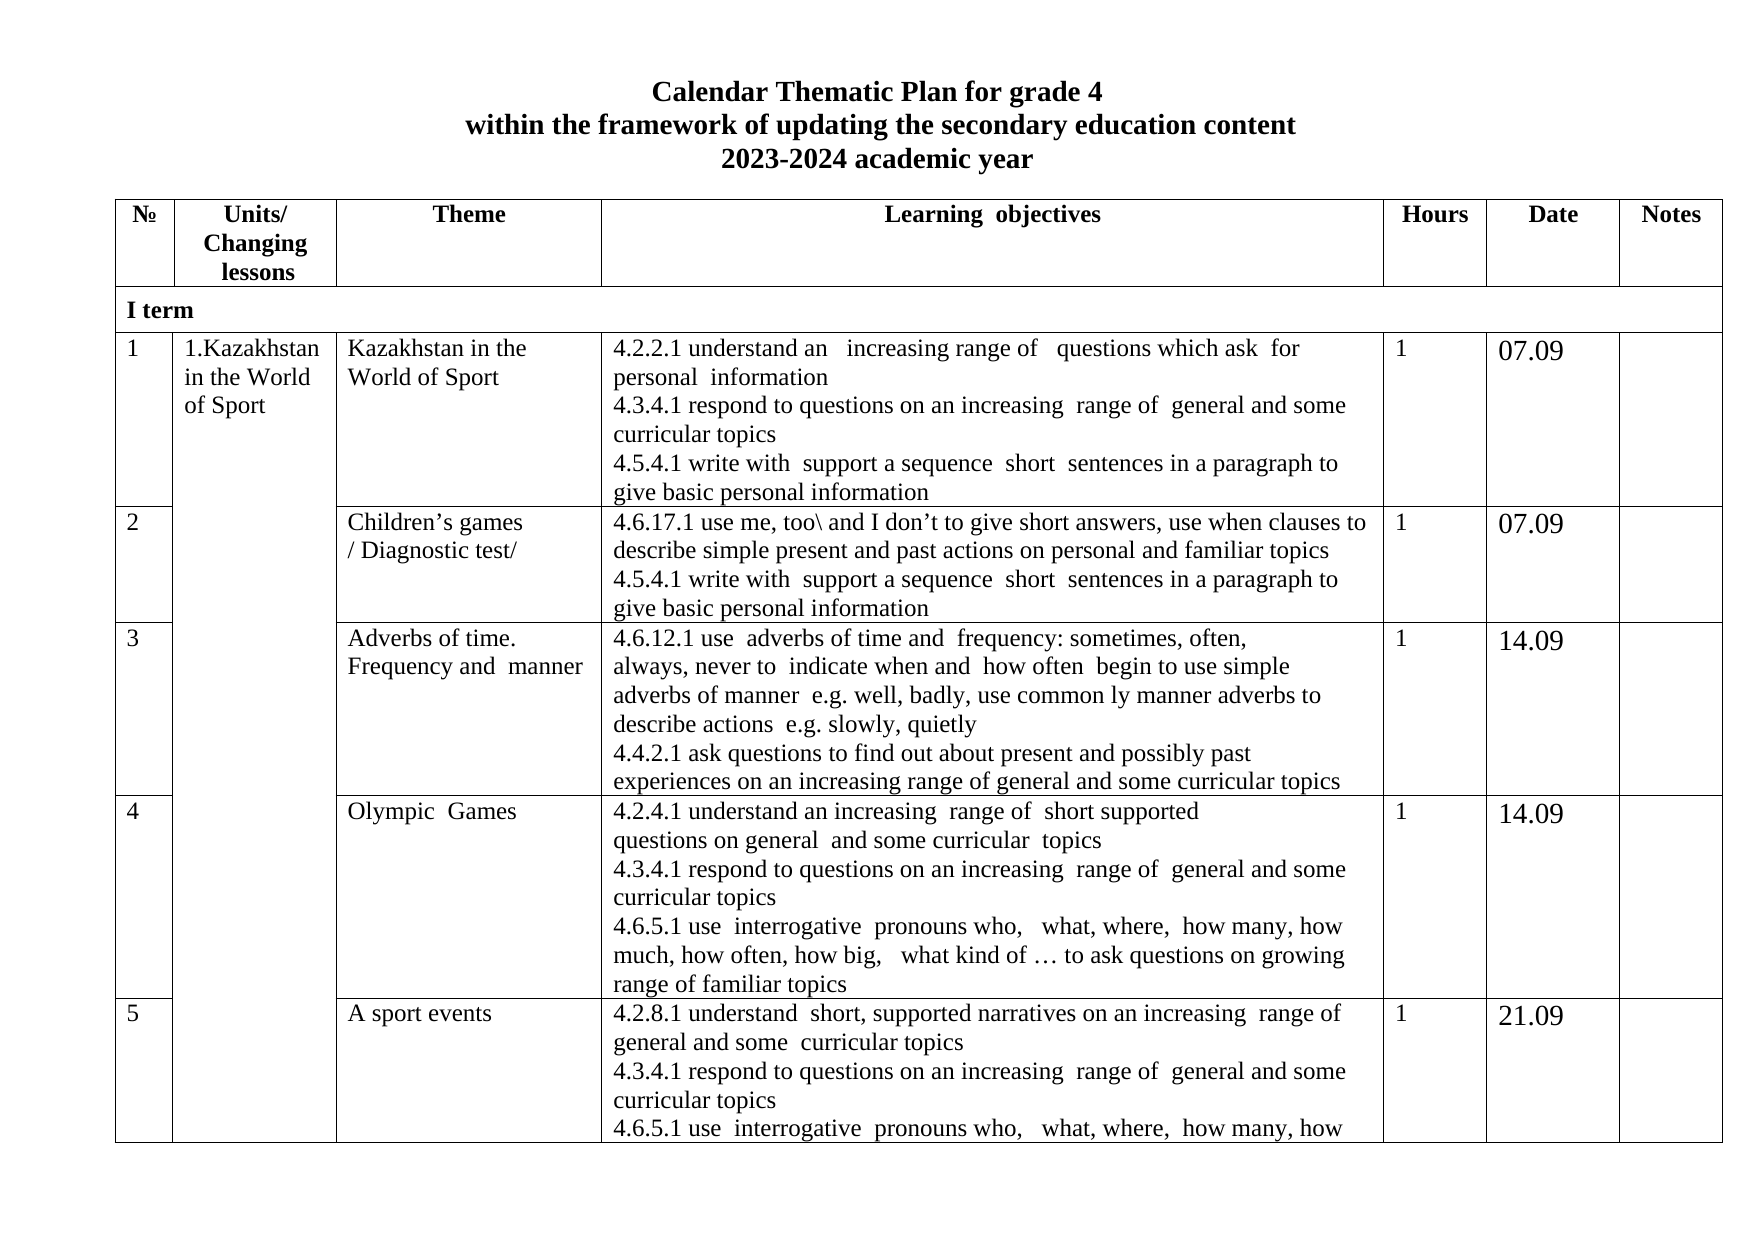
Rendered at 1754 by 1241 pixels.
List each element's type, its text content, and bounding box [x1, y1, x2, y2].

table_header Hours [1384, 200, 1486, 286]
table_cell [1620, 507, 1722, 622]
table_cell 3 [116, 623, 172, 795]
table_header № [116, 200, 174, 286]
text 2023-2024 academic year [118, 141, 1636, 174]
text within the framework of updating the secondary education content [118, 107, 1636, 141]
table_header Learning objectives [602, 200, 1383, 286]
table_cell 4.6.12.1 use adverbs of time and frequency: sometimes, often, always, never to indicate when and how often begin to use simple adverbs of manner e.g. well, badly, use common ly manner adverbs to describe actions e.g. slowly, quietly 4.4.2.1 ask questions to find out about present and possibly past experiences on an increasing range of general and some curricular topics [602, 623, 1383, 795]
table_cell 5 [116, 999, 172, 1142]
table_cell [1620, 796, 1722, 997]
table_cell I term [116, 287, 1722, 332]
table_cell 1 [1384, 333, 1486, 506]
table_cell [1620, 999, 1722, 1142]
table_cell Children’s games / Diagnostic test/ [337, 507, 601, 622]
table_cell 4 [116, 796, 172, 997]
table_cell 1 [1384, 623, 1486, 795]
table_cell 21.09 [1487, 999, 1619, 1142]
table_cell 4.2.4.1 understand an increasing range of short supported questions on general and some curricular topics 4.3.4.1 respond to questions on an increasing range of general and some curricular topics 4.6.5.1 use interrogative pronouns who, what, where, how many, how much, how often, how big, what kind of … to ask questions on growing range of familiar topics [602, 796, 1383, 997]
table_cell 14.09 [1487, 623, 1619, 795]
table_cell 07.09 [1487, 333, 1619, 506]
table_cell 1 [1384, 999, 1486, 1142]
table_cell 2 [116, 507, 172, 622]
table_header Notes [1620, 200, 1722, 286]
table_cell Kazakhstan in the World of Sport [337, 333, 601, 506]
table_cell 1 [1384, 796, 1486, 997]
table_cell 1 [1384, 507, 1486, 622]
table_cell Olympic Games [337, 796, 601, 997]
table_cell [602, 999, 1383, 1142]
table_cell [1620, 623, 1722, 795]
table_header Theme [337, 200, 601, 286]
table_cell 1.Kazakhstan in the World of Sport [173, 333, 336, 1142]
table_cell A sport events [337, 999, 601, 1142]
table_cell 1 [116, 333, 172, 506]
table_cell 14.09 [1487, 796, 1619, 997]
table_header Units/ Changing lessons [175, 200, 336, 286]
table_cell 07.09 [1487, 507, 1619, 622]
table_header Date [1487, 200, 1619, 286]
table_cell 4.6.17.1 use me, too\ and I don’t to give short answers, use when clauses to describe simple present and past actions on personal and familiar topics 4.5.4.1 write with support a sequence short sentences in a paragraph to give basic personal information [602, 507, 1383, 622]
table_cell Adverbs of time. Frequency and manner [337, 623, 601, 795]
table_cell [1620, 333, 1722, 506]
text Calendar Thematic Plan for grade 4 [118, 74, 1636, 107]
table_cell 4.2.2.1 understand an increasing range of questions which ask for personal information 4.3.4.1 respond to questions on an increasing range of general and some curricular topics 4.5.4.1 write with support a sequence short sentences in a paragraph to give basic personal information [602, 333, 1383, 506]
